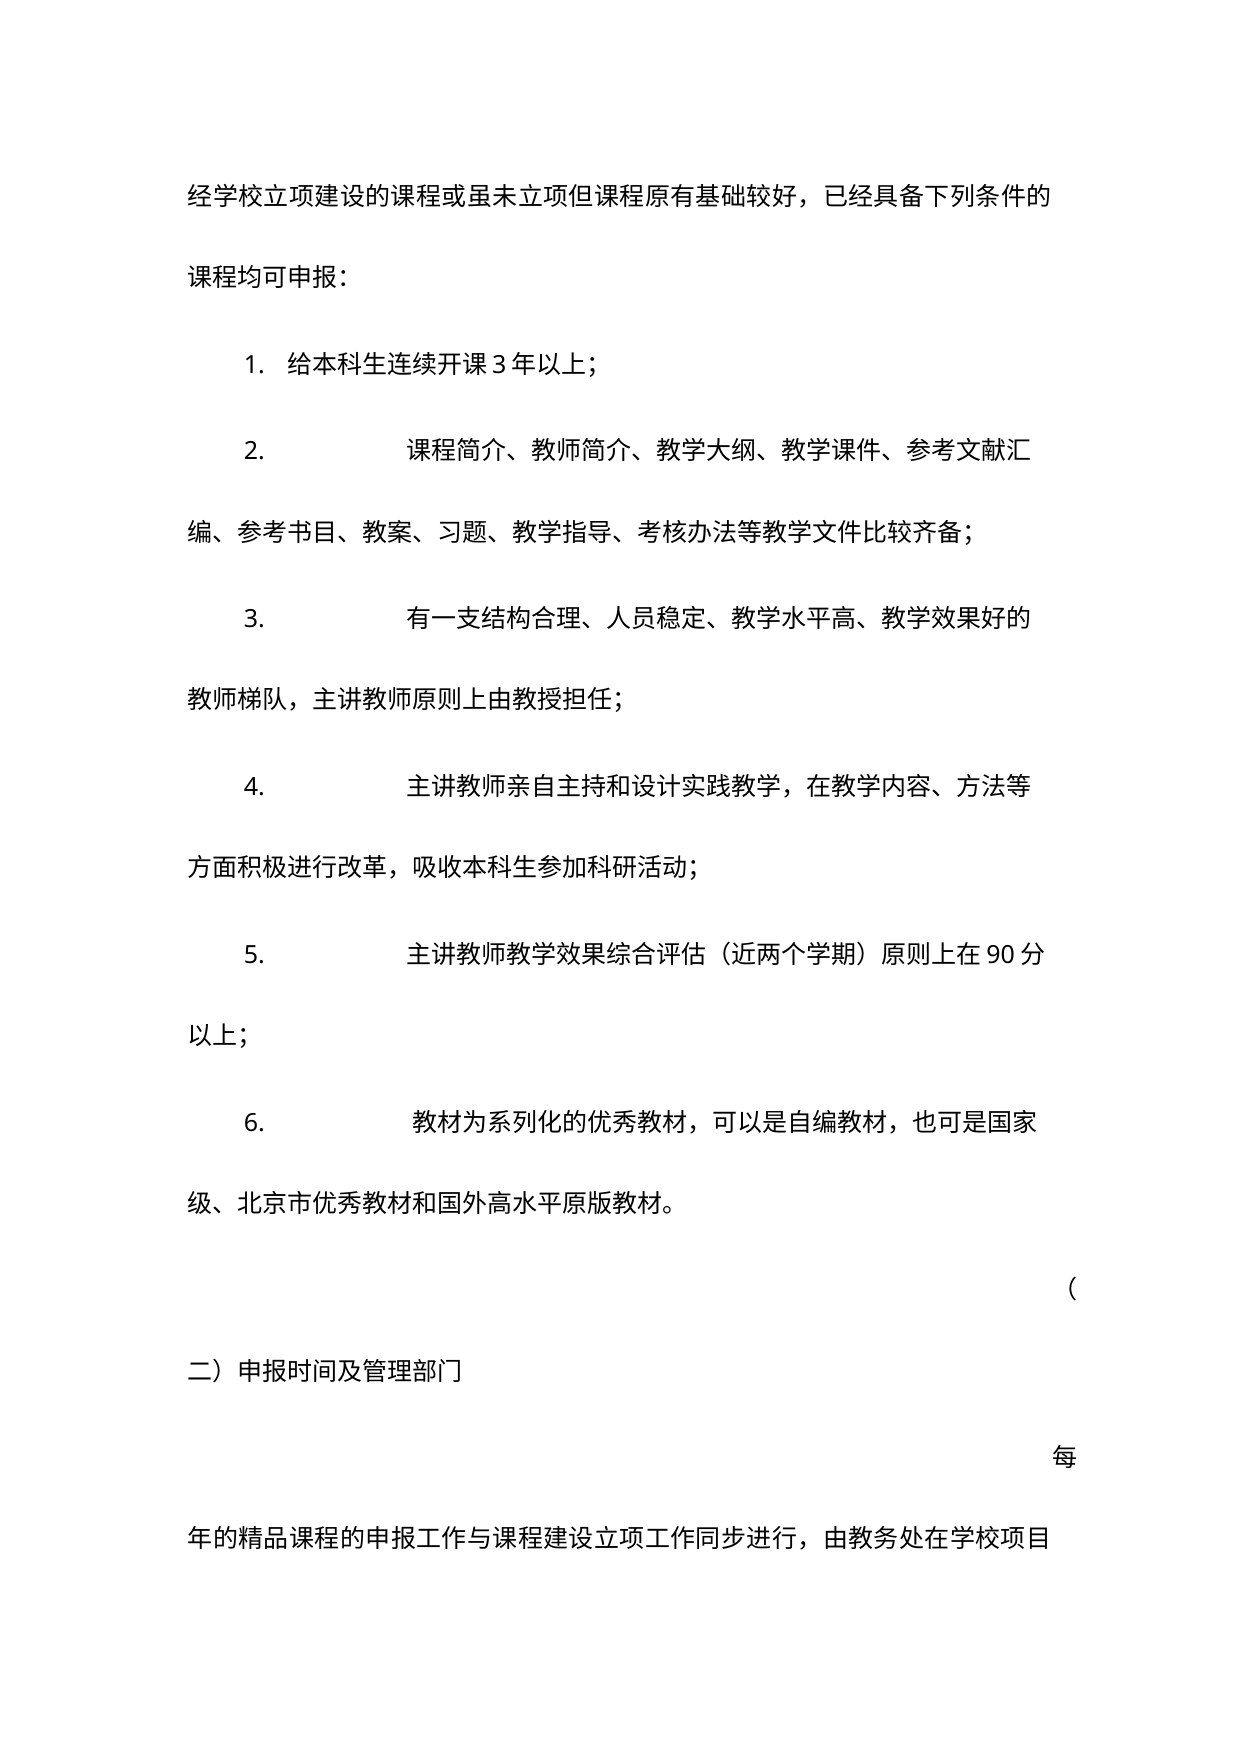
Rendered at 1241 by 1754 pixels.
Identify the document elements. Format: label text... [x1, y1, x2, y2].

list 主讲教师亲自主持和设计实践教学，在教学内容、方法等方面积极进行改革，吸收本科生参加科研活动； [187, 752, 1053, 898]
list 给本科生连续开课3年以上； [244, 330, 1053, 395]
list 有一支结构合理、人员稳定、教学水平高、教学效果好的教师梯队，主讲教师原则上由教授担任； [187, 584, 1053, 730]
list 主讲教师教学效果综合评估（近两个学期）原则上在90分以上； [187, 920, 1053, 1066]
text （二）申报时间及管理部门 [187, 1255, 1053, 1402]
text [187, 1423, 1053, 1569]
list 教材为系列化的优秀教材，可以是自编教材，也可是国家级、北京市优秀教材和国外高水平原版教材。 [187, 1088, 1053, 1234]
list 课程简介、教师简介、教学大纲、教学课件、参考文献汇编、参考书目、教案、习题、教学指导、考核办法等教学文件比较齐备； [187, 416, 1053, 563]
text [187, 162, 1053, 308]
